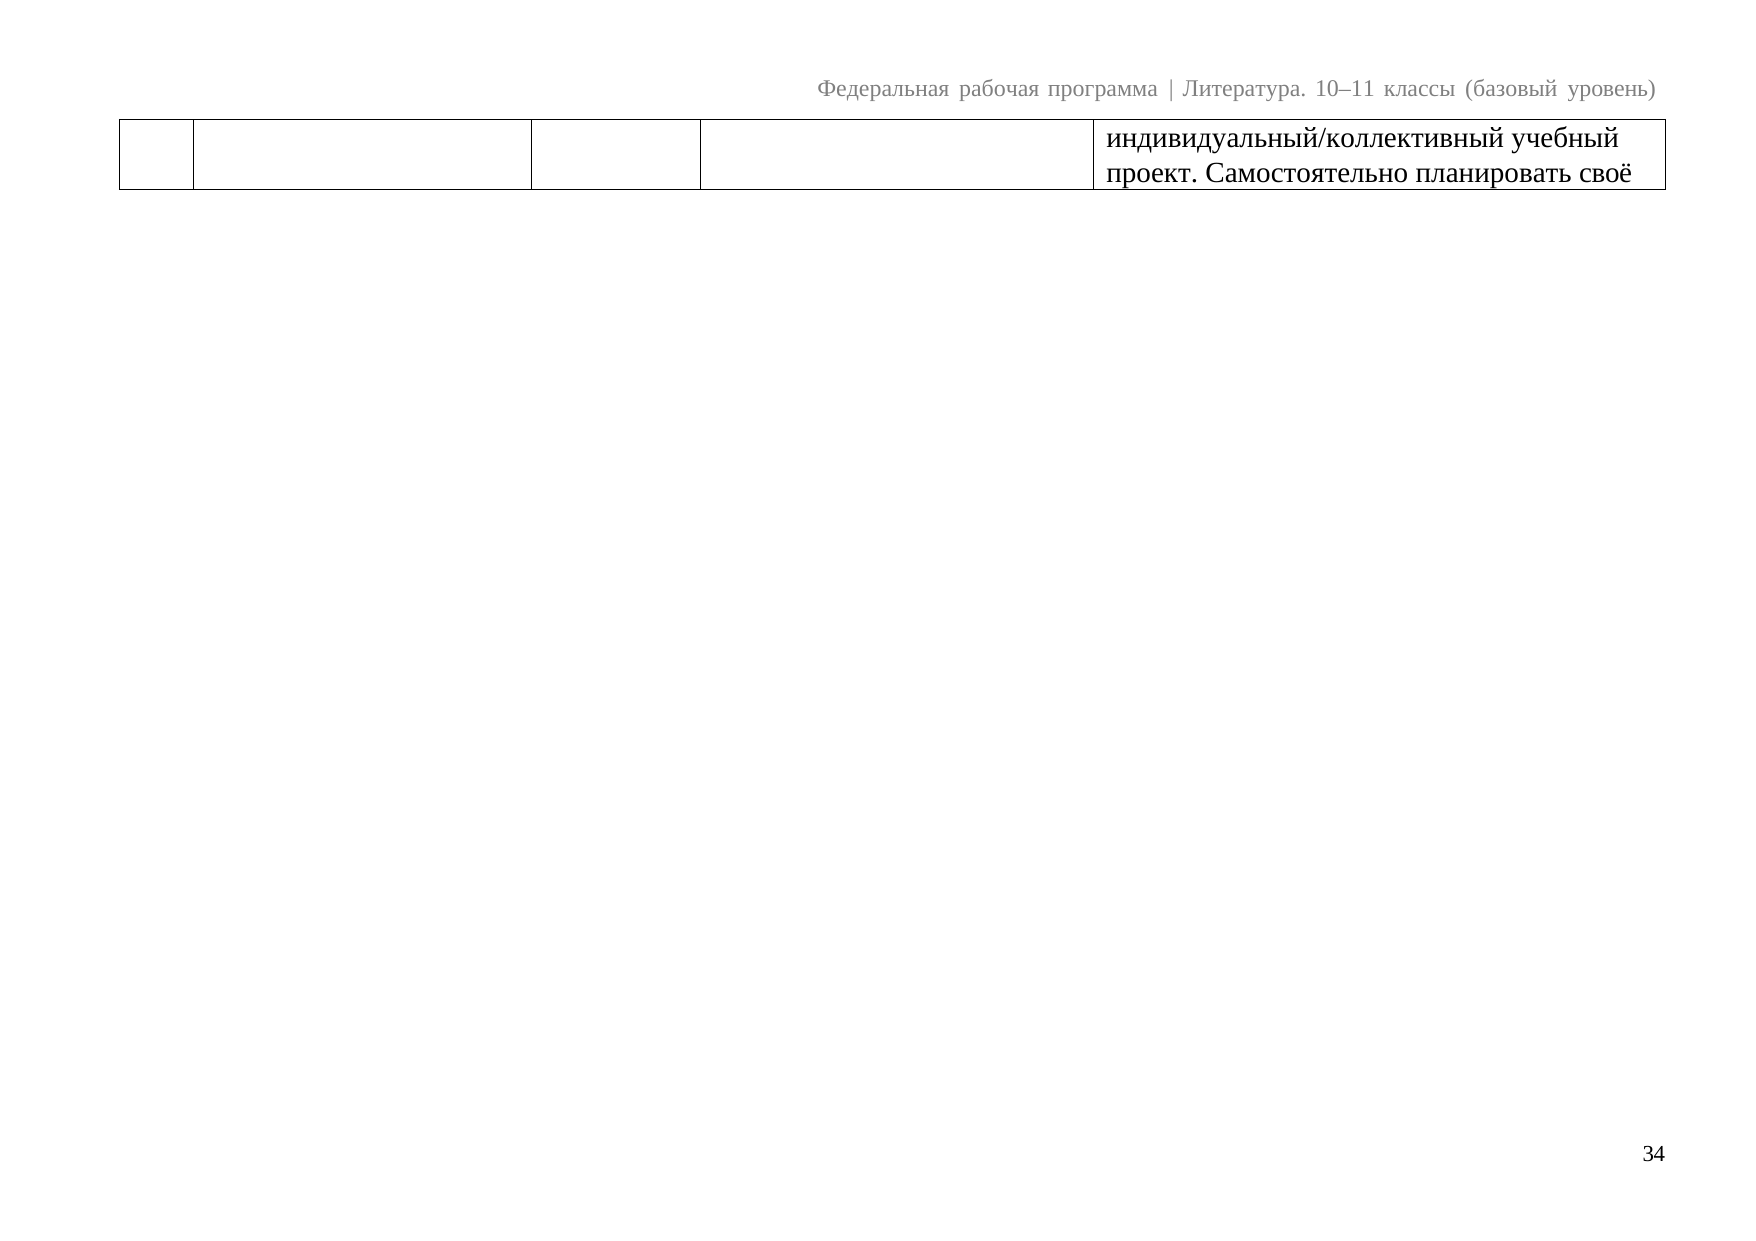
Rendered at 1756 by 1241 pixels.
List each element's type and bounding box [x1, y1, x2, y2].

table_header [701, 120, 1093, 189]
table_header [1094, 120, 1665, 189]
table_header [532, 120, 700, 189]
table_header [194, 120, 531, 189]
table_header [120, 120, 193, 189]
